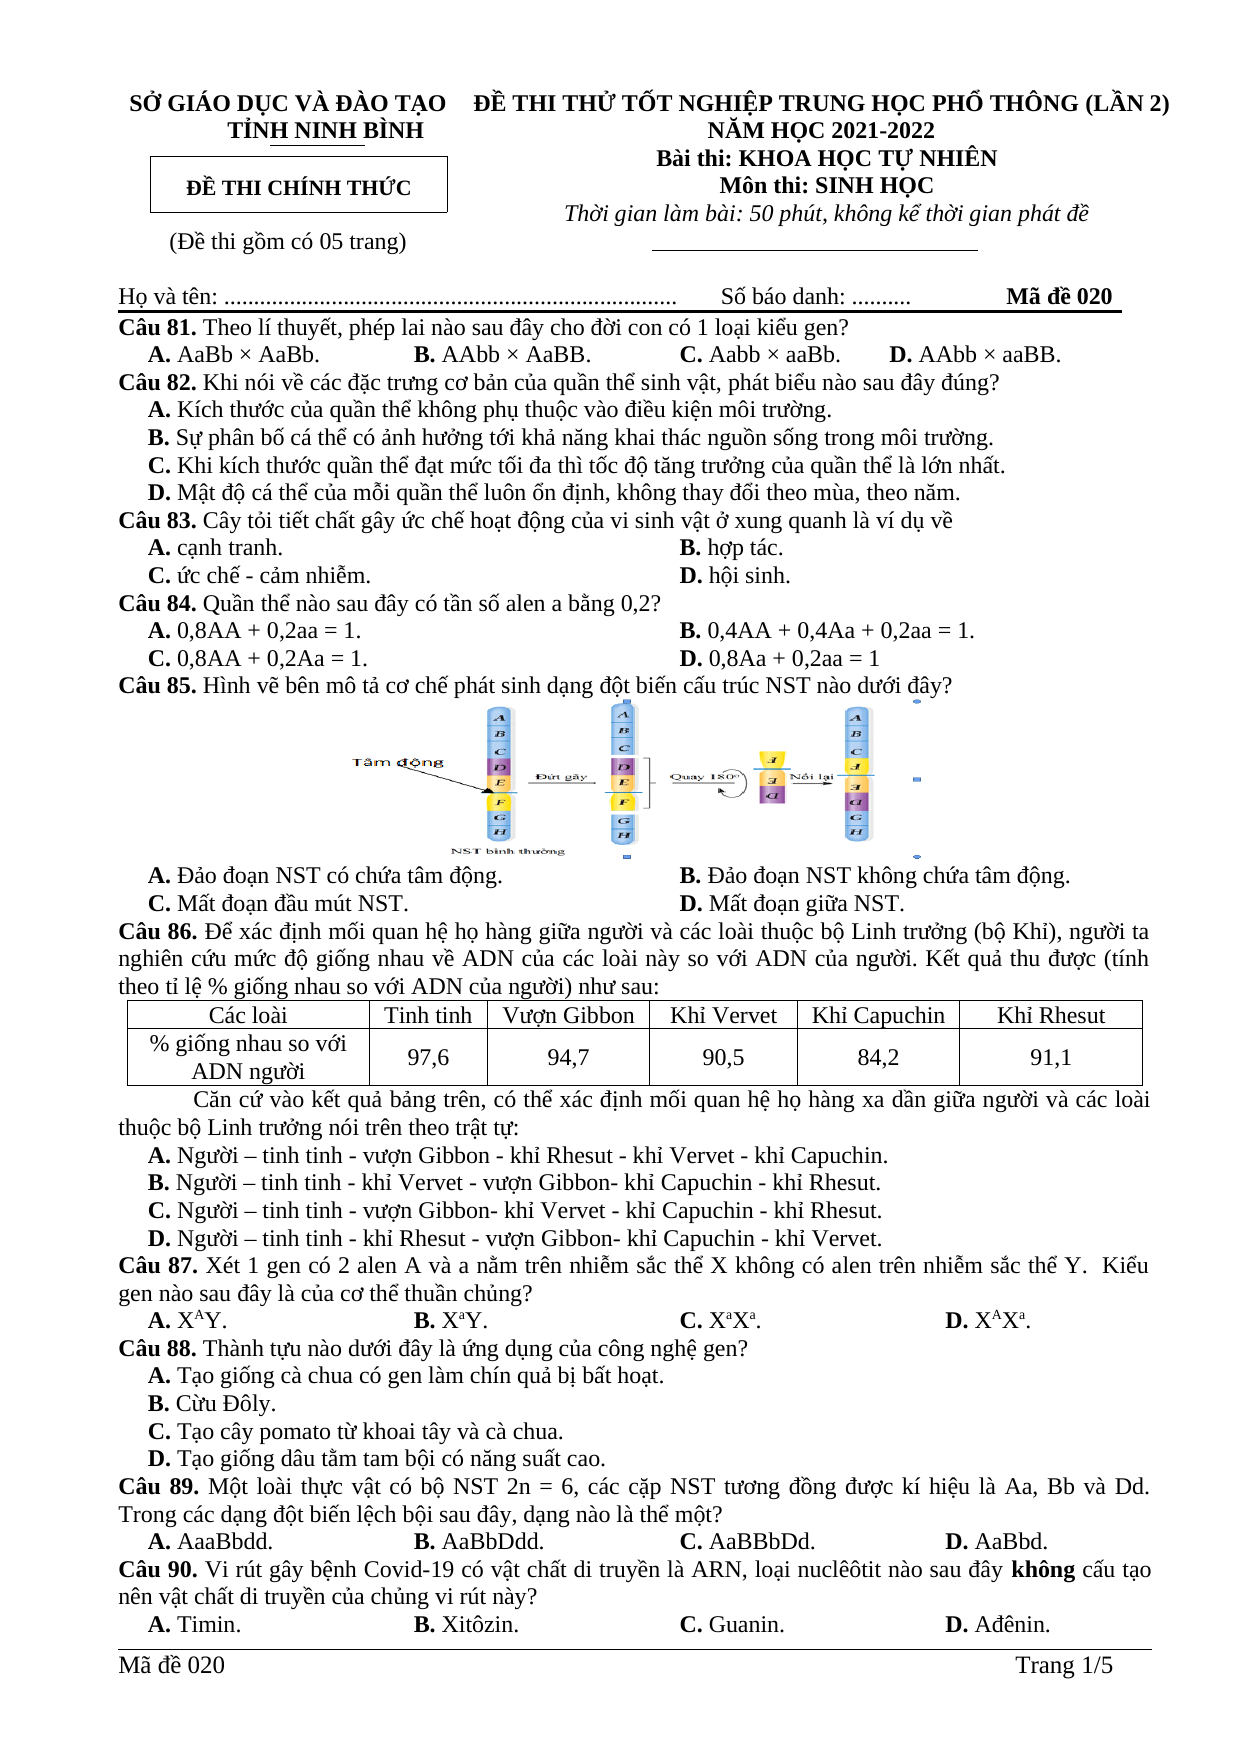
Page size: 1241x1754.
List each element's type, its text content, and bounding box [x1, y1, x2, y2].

picture [345, 699, 925, 862]
table_header Vượn Gibbon [488, 1001, 649, 1028]
table_cell 90,5 [650, 1029, 797, 1084]
text A. cạnh tranh. B. hợp tác. [118, 533, 1152, 561]
text D. Người – tinh tinh - khỉ Rhesut - vượn Gibbon- khỉ Capuchin - khỉ Vervet. [118, 1223, 1152, 1251]
text C. Mất đoạn đầu mút NST. D. Mất đoạn giữa NST. [118, 889, 1152, 917]
text Câu 82. Khi nói về các đặc trưng cơ bản của quần thể sinh vật, phát biểu nào sau đây đúng? [118, 368, 1152, 395]
text A. Kích thước của quần thể không phụ thuộc vào điều kiện môi trường. [118, 395, 1152, 423]
text C. Tạo cây pomato từ khoai tây và cà chua. [118, 1417, 1152, 1444]
table_header Khỉ Rhesut [960, 1001, 1142, 1028]
text A. Timin. B. Xitôzin. C. Guanin. D. Ađênin. [118, 1610, 1152, 1638]
text D. Mật độ cá thể của mỗi quần thể luôn ổn định, không thay đổi theo mùa, theo năm. [118, 478, 1152, 506]
text Câu 89. Một loài thực vật có bộ NST 2n = 6, các cặp NST tương đồng được kí hiệu là Aa, Bb và Dd. Trong các dạng đột biến lệch bội sau đây, dạng nào là thể một? [118, 1472, 1152, 1527]
text Câu 90. Vi rút gây bệnh Covid-19 có vật chất di truyền là ARN, loại nuclêôtit nào sau đây không cấu tạo nên vật chất di truyền của chủng vi rút này? [118, 1555, 1152, 1610]
table_header Họ và tên: ............................................................................ [118, 282, 721, 309]
text Câu 86. Để xác định mối quan hệ họ hàng giữa người và các loài thuộc bộ Linh trưởng (bộ Khỉ), người ta nghiên cứu mức độ giống nhau về ADN của các loài này so với ADN của người. Kết quả thu được (tính theo tỉ lệ % giống nhau so với ADN của người) như sau: [118, 917, 1152, 999]
text C. Người – tinh tinh - vượn Gibbon- khỉ Vervet - khỉ Capuchin - khỉ Rhesut. [118, 1196, 1152, 1223]
table_cell % giống nhau so với ADN người [128, 1029, 369, 1084]
table_cell 91,1 [960, 1029, 1142, 1084]
table_header Các loài [128, 1001, 369, 1028]
text C. ức chế - cảm nhiễm. D. hội sinh. [118, 561, 1152, 589]
text A. Tạo giống cà chua có gen làm chín quả bị bất hoạt. [118, 1362, 1152, 1389]
table_header Mã đề 020 [921, 282, 1122, 309]
text A. XAY. B. XaY. C. XaXa. D. XAXa. [118, 1306, 1152, 1334]
text A. AaaBbdd. B. AaBbDdd. C. AaBBbDd. D. AaBbd. [118, 1527, 1152, 1555]
text C. 0,8AA + 0,2Aa = 1. D. 0,8Aa + 0,2aa = 1 [118, 644, 1152, 671]
text C. Khi kích thước quần thể đạt mức tối đa thì tốc độ tăng trưởng của quần thể là lớn nhất. [118, 451, 1152, 478]
text Câu 84. Quần thể nào sau đây có tần số alen a bằng 0,2? [118, 589, 1152, 616]
table_header ĐỀ THI THỬ TỐT NGHIỆP TRUNG HỌC PHỔ THÔNG (LẦN 2) NĂM HỌC 2021-2022 Bài thi: KHOA HỌC TỰ NHIÊN Môn thi: SINH HỌC Thời gian làm bài: 50 phút, không kể thời gian phát đề [473, 89, 1181, 282]
table_cell 94,7 [488, 1029, 649, 1084]
text D. Tạo giống dâu tằm tam bội có năng suất cao. [118, 1444, 1152, 1472]
table_header Khỉ Capuchin [798, 1001, 959, 1028]
table_header Tinh tinh [370, 1001, 487, 1028]
text Câu 88. Thành tựu nào dưới đây là ứng dụng của công nghệ gen? [118, 1334, 1152, 1362]
text B. Cừu Đôly. [118, 1389, 1152, 1417]
text Căn cứ vào kết quả bảng trên, có thể xác định mối quan hệ họ hàng xa dần giữa người và các loài thuộc bộ Linh trưởng nói trên theo trật tự: [118, 1086, 1152, 1141]
table_cell 97,6 [370, 1029, 487, 1084]
text Câu 87. Xét 1 gen có 2 alen A và a nằm trên nhiễm sắc thể X không có alen trên nhiễm sắc thể Y. Kiểu gen nào sau đây là của cơ thể thuần chủng? [118, 1251, 1152, 1306]
table_cell 84,2 [798, 1029, 959, 1084]
text Câu 81. Theo lí thuyết, phép lai nào sau đây cho đời con có 1 loại kiểu gen? [118, 313, 1152, 340]
text A. 0,8AA + 0,2aa = 1. B. 0,4AA + 0,4Aa + 0,2aa = 1. [118, 616, 1152, 644]
table_header SỞ GIÁO DỤC VÀ ĐÀO TẠO TỈNH NINH BÌNH (Đề thi gồm có 05 trang) [103, 89, 472, 282]
table_header Khỉ Vervet [650, 1001, 797, 1028]
text B. Sự phân bố cá thể có ảnh hưởng tới khả năng khai thác nguồn sống trong môi trường. [118, 423, 1152, 451]
text Câu 85. Hình vẽ bên mô tả cơ chế phát sinh dạng đột biến cấu trúc NST nào dưới đây? [118, 671, 1152, 699]
text A. Người – tinh tinh - vượn Gibbon - khỉ Rhesut - khỉ Vervet - khỉ Capuchin. [118, 1141, 1152, 1168]
text B. Người – tinh tinh - khỉ Vervet - vượn Gibbon- khỉ Capuchin - khỉ Rhesut. [118, 1168, 1152, 1196]
text Câu 83. Cây tỏi tiết chất gây ức chế hoạt động của vi sinh vật ở xung quanh là ví dụ về [118, 506, 1152, 533]
text A. Đảo đoạn NST có chứa tâm động. B. Đảo đoạn NST không chứa tâm động. [118, 862, 1152, 889]
text A. AaBb × AaBb. B. AAbb × AaBB. C. Aabb × aaBb. D. AAbb × aaBB. [118, 340, 1152, 368]
table_header Số báo danh: .......... [721, 282, 921, 309]
